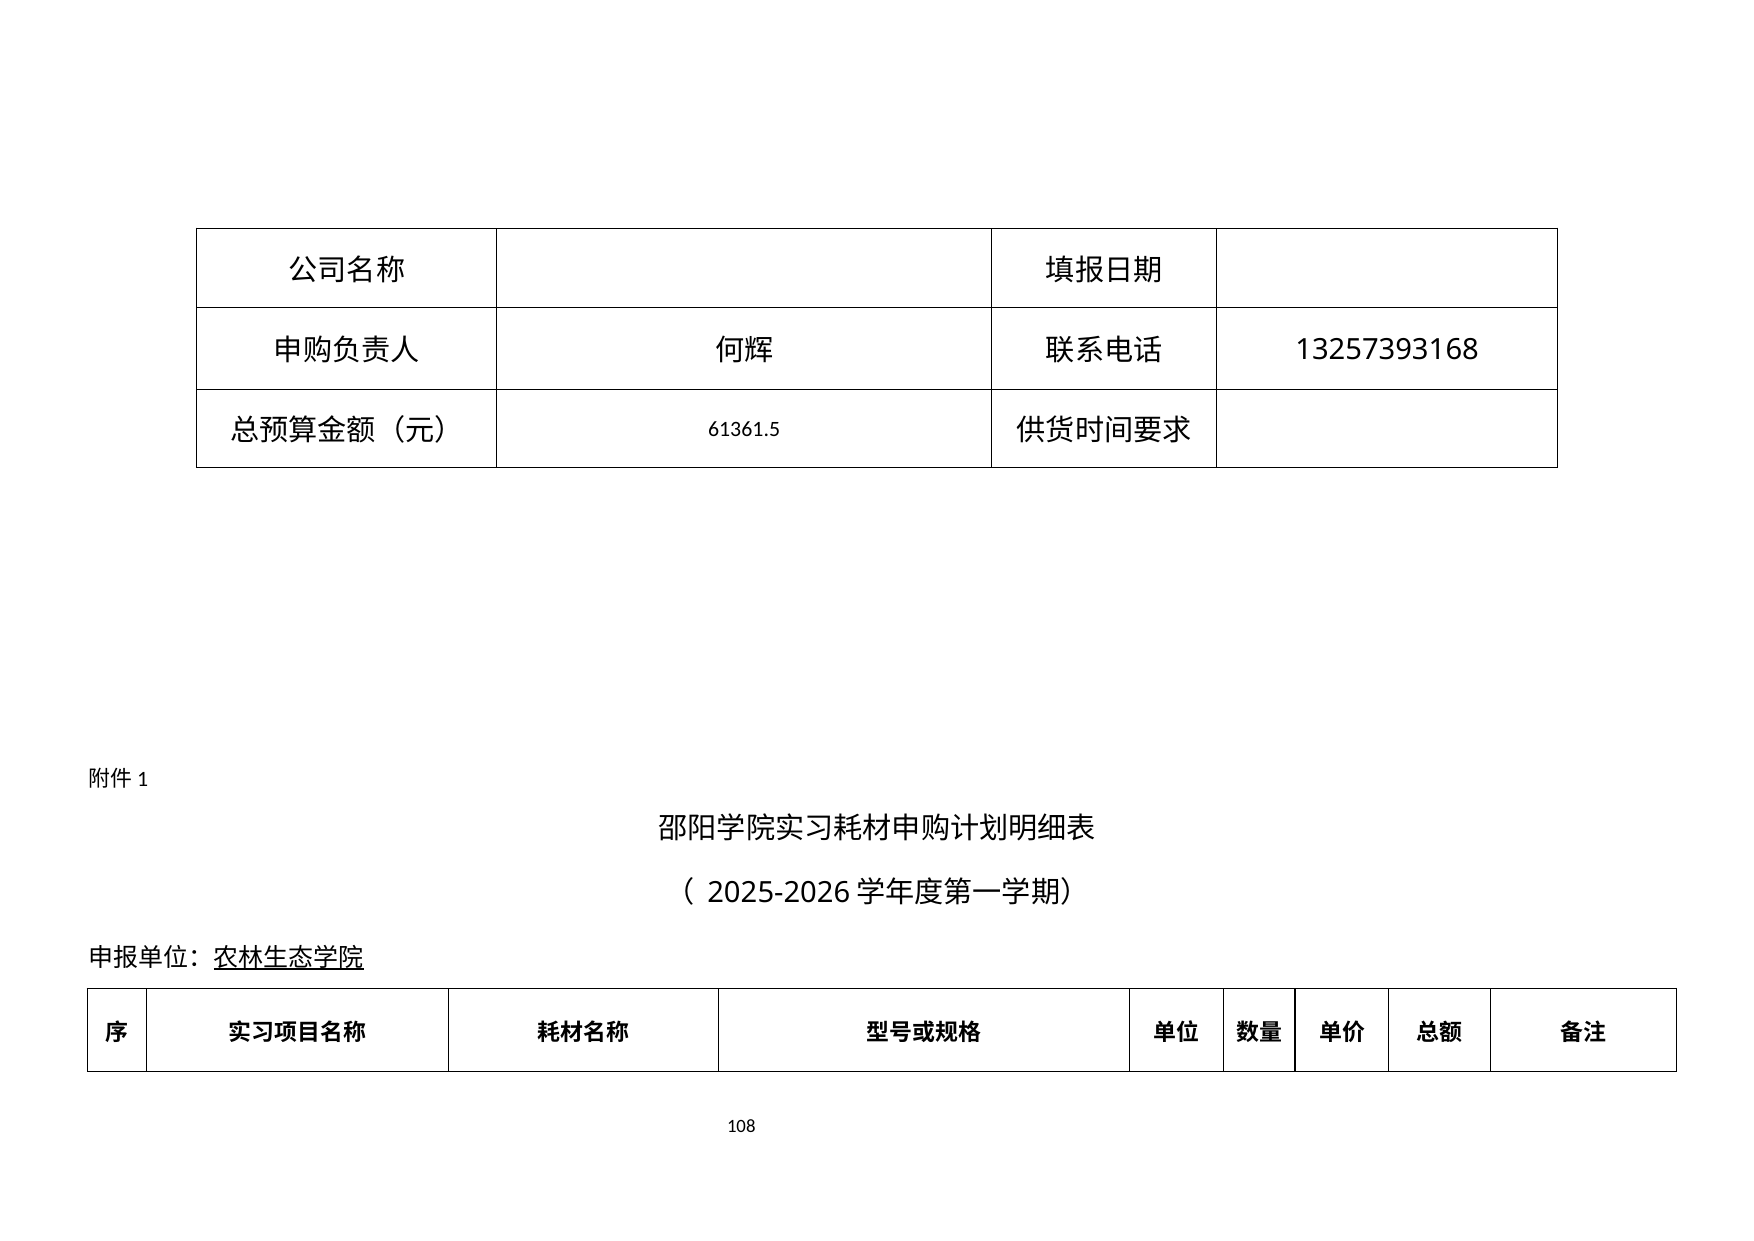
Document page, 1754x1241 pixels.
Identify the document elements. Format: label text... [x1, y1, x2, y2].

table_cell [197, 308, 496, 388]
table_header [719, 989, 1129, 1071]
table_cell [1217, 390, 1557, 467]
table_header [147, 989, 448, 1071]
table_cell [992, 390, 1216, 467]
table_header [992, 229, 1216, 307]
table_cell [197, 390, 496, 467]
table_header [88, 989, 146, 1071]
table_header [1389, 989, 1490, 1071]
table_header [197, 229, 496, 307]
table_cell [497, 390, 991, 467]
text 附件1 [89, 760, 1665, 793]
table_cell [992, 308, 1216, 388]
text （ 2025-2026学年度第一学期） [89, 858, 1665, 923]
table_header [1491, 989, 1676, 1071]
text 邵阳学院实习耗材申购计划明细表 [89, 793, 1665, 858]
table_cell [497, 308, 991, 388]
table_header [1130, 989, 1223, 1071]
text 申报单位：农林生态学院 [89, 923, 1665, 988]
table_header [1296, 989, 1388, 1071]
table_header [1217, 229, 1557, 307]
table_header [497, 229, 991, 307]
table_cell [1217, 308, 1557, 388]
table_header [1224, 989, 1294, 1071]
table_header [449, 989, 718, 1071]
